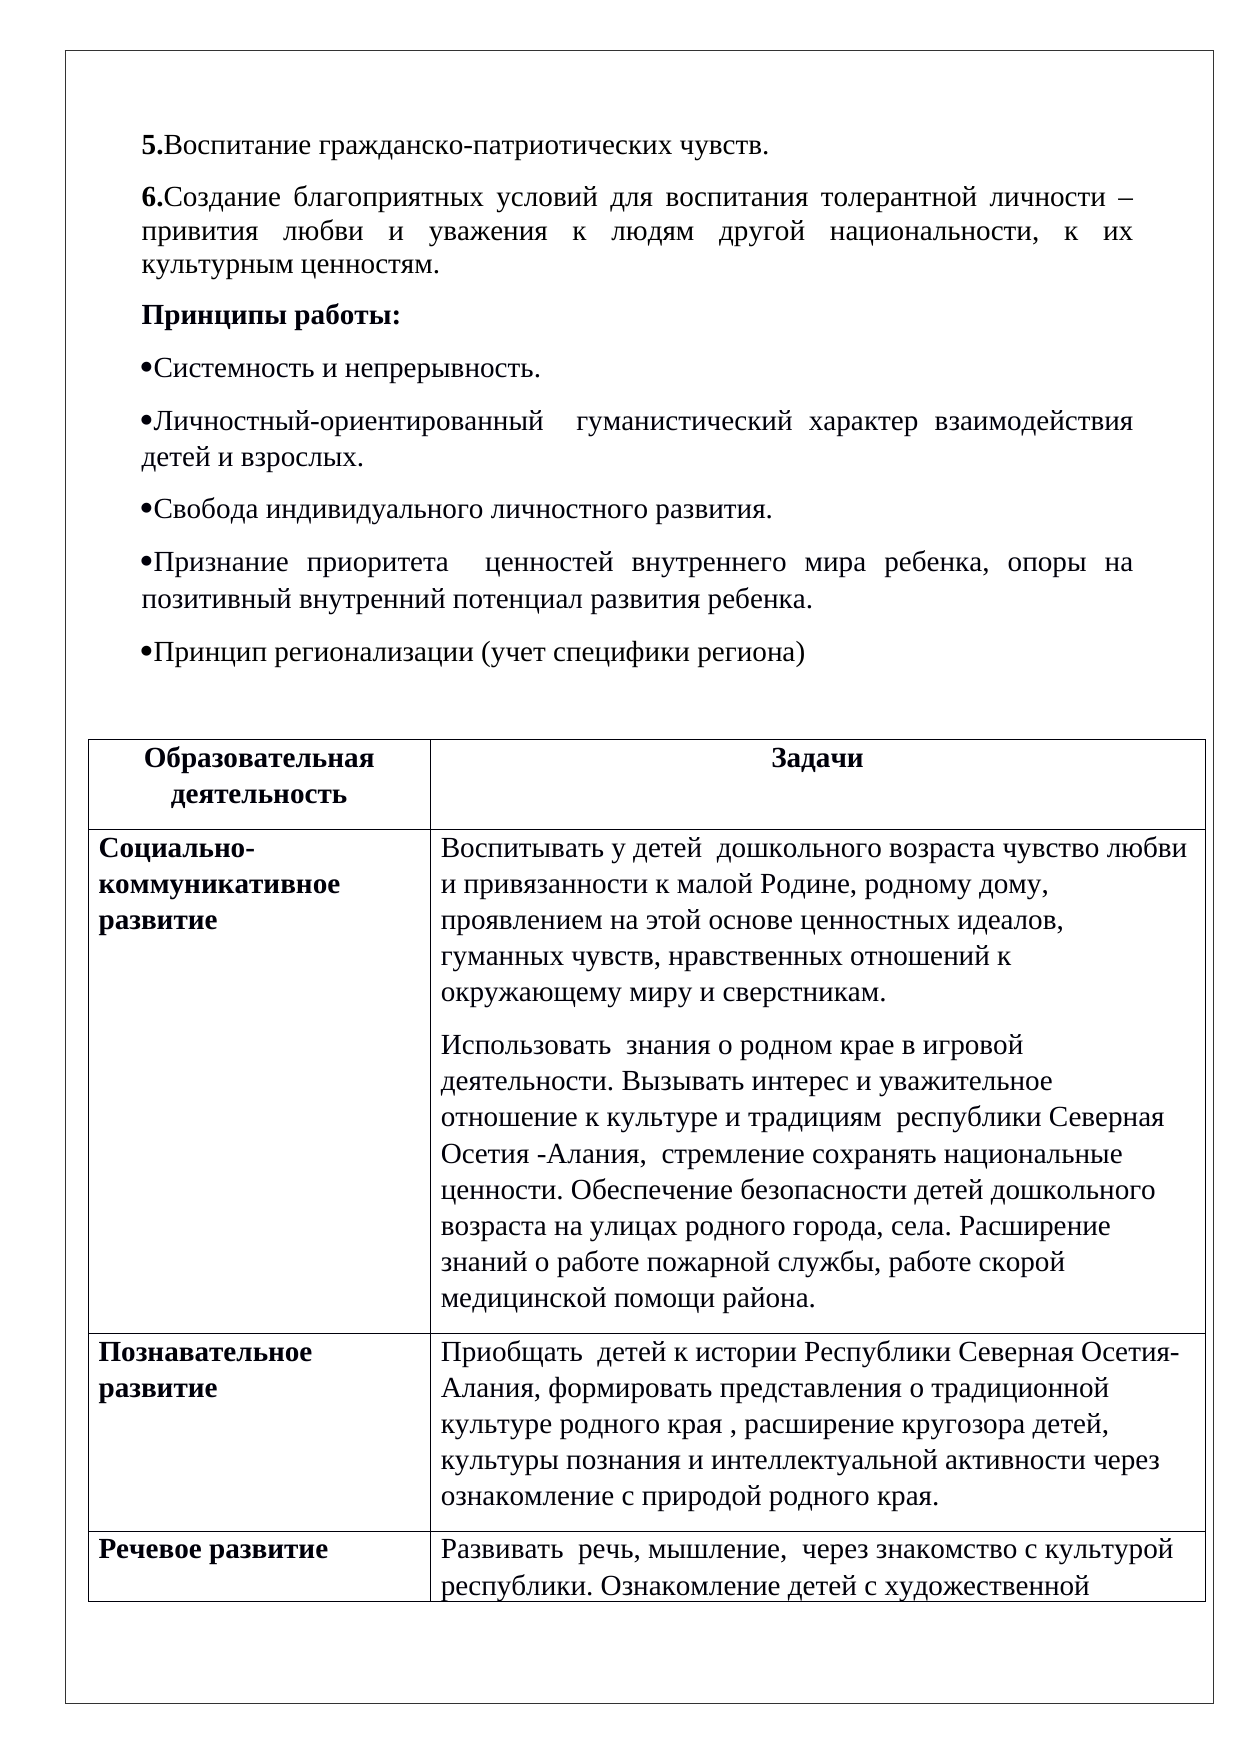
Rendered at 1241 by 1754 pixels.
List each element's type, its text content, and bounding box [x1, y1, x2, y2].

table_cell Познавательное развитие [89, 1334, 430, 1531]
table_cell Речевое развитие [89, 1532, 430, 1601]
table_header Задачи [431, 740, 1205, 829]
list Личностный-ориентированный гуманистический характер взаимодействия детей и взрослых. [141, 403, 1134, 472]
list Системность и непрерывность. [141, 350, 1134, 383]
text Принципы работы: [141, 297, 1134, 330]
list Воспитание гражданско-патриотических чувств. [141, 127, 1134, 160]
table_cell Приобщать детей к истории Республики Северная Осетия- Алания, формировать представления о традиционной культуре родного края , расширение кругозора детей, культуры познания и интеллектуальной активности через ознакомление с природой родного края. [431, 1334, 1205, 1531]
list Принцип регионализации (учет специфики региона) [141, 634, 1134, 667]
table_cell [431, 1532, 1205, 1601]
list Признание приоритета ценностей внутреннего мира ребенка, опоры на позитивный внутренний потенциал развития ребенка. [141, 544, 1134, 614]
table_cell Воспитывать у детей дошкольного возраста чувство любви и привязанности к малой Родине, родному дому, проявлением на этой основе ценностных идеалов, гуманных чувств, нравственных отношений к окружающему миру и сверстникам. Использовать знания о родном крае в игровой деятельности. Вызывать интерес и уважительное отношение к культуре и традициям республики Северная Осетия -Алания, стремление сохранять национальные ценности. Обеспечение безопасности детей дошкольного возраста на улицах родного города, села. Расширение знаний о работе пожарной службы, работе скорой медицинской помощи района. [431, 830, 1205, 1333]
table_header Образовательная деятельность [89, 740, 430, 829]
table_cell Социально-коммуникативное развитие [89, 830, 430, 1333]
list Свобода индивидуального личностного развития. [141, 492, 1134, 525]
list Создание благоприятных условий для воспитания толерантной личности – привития любви и уважения к людям другой национальности, к их культурным ценностям. [141, 179, 1134, 280]
